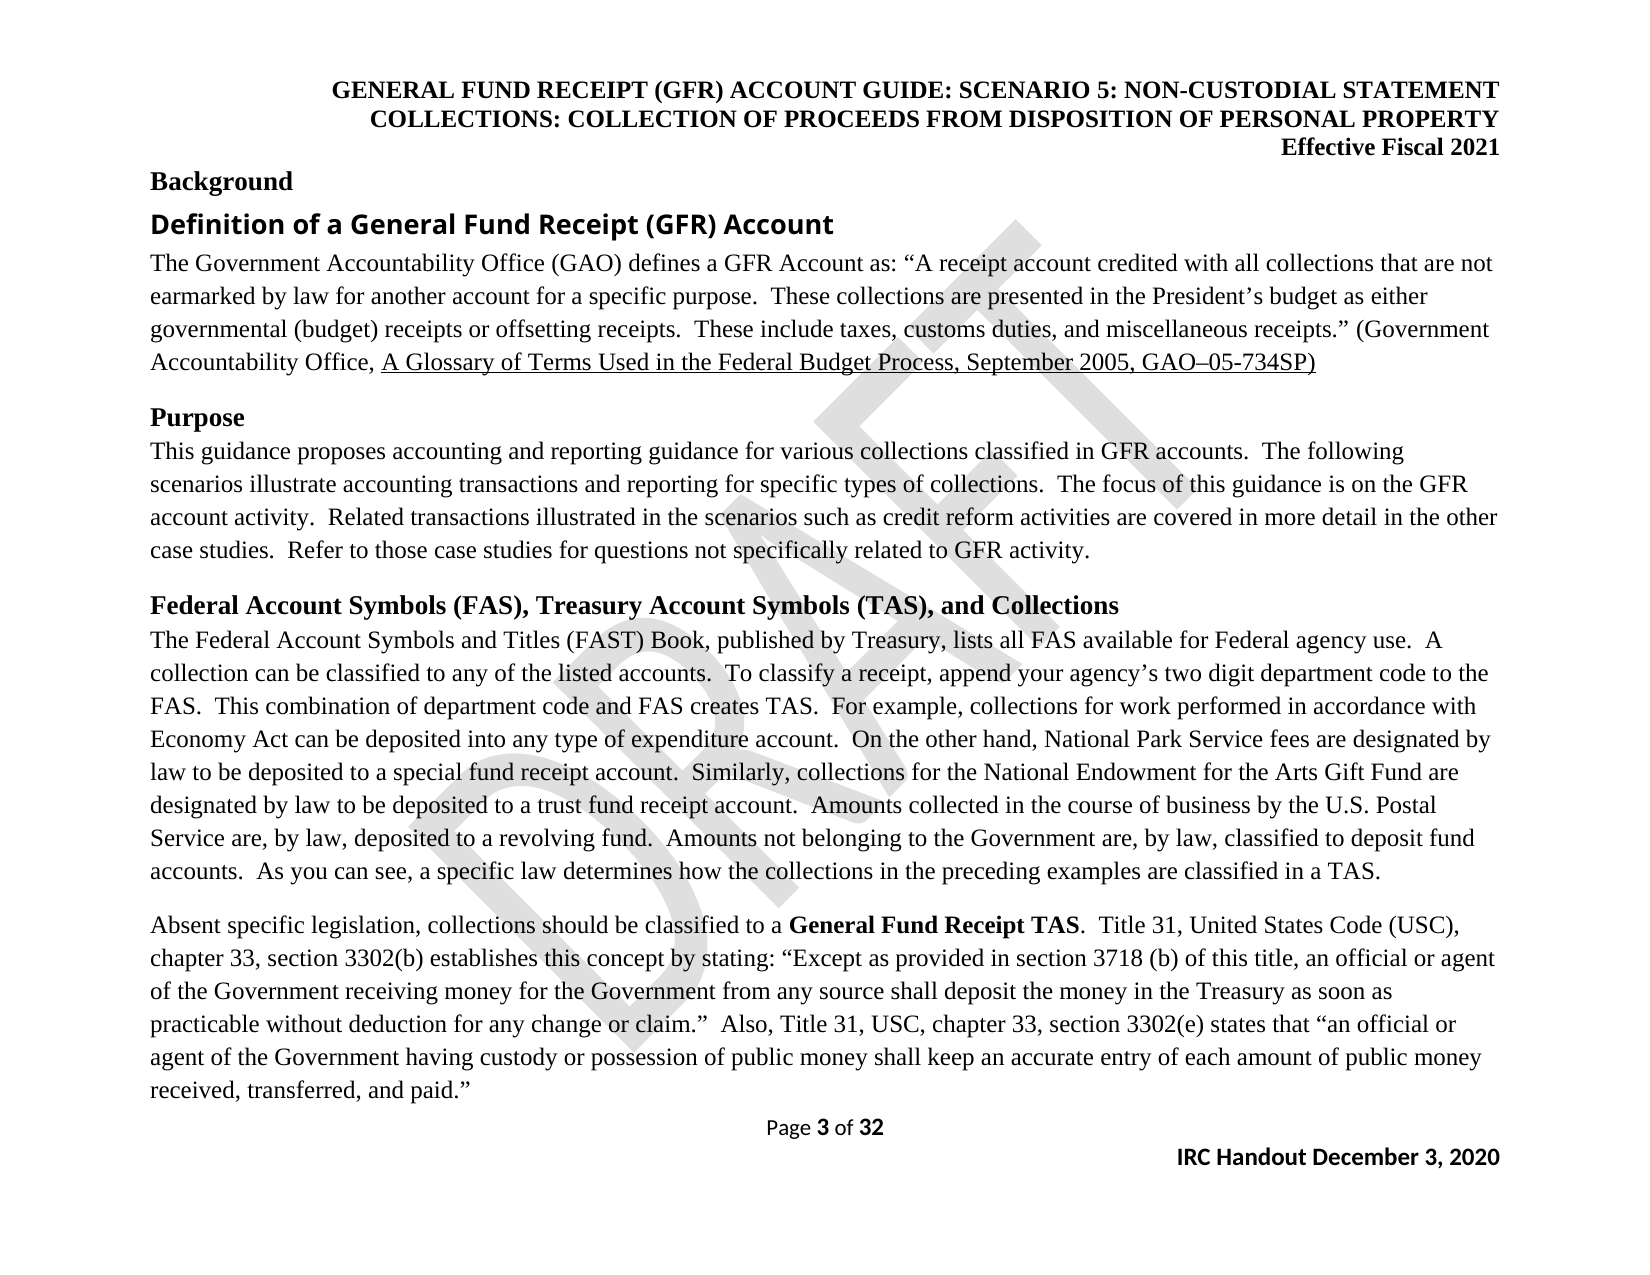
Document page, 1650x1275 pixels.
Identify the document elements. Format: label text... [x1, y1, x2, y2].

text The Government Accountability Office (GAO) defines a GFR Account as: “A receipt account credited with all collections that are not earmarked by law for another account for a specific purpose. These collections are presented in the President’s budget as either governmental (budget) receipts or offsetting receipts. These include taxes, customs duties, and miscellaneous receipts.” (Government Accountability Office, A Glossary of Terms Used in the Federal Budget Process, September 2005, GAO–05-734SP) [150, 248, 1500, 376]
subtitle Definition of a General Fund Receipt (GFR) Account [150, 205, 1500, 242]
text Absent specific legislation, collections should be classified to a General Fund Receipt TAS. Title 31, United States Code (USC), chapter 33, section 3302(b) establishes this concept by stating: “Except as provided in section 3718 (b) of this title, an official or agent of the Government receiving money for the Government from any source shall deposit the money in the Treasury as soon as practicable without deduction for any change or claim.” Also, Title 31, USC, chapter 33, section 3302(e) states that “an official or agent of the Government having custody or possession of public money shall keep an accurate entry of each amount of public money received, transferred, and paid.” [150, 910, 1500, 1104]
subtitle Purpose [150, 401, 1500, 432]
text This guidance proposes accounting and reporting guidance for various collections classified in GFR accounts. The following scenarios illustrate accounting transactions and reporting for specific types of collections. The focus of this guidance is on the GFR account activity. Related transactions illustrated in the scenarios such as credit reform activities are covered in more detail in the other case studies. Refer to those case studies for questions not specifically related to GFR activity. [150, 436, 1500, 564]
subtitle Background [150, 165, 1500, 197]
text The Federal Account Symbols and Titles (FAST) Book, published by Treasury, lists all FAS available for Federal agency use. A collection can be classified to any of the listed accounts. To classify a receipt, append your agency’s two digit department code to the FAS. This combination of department code and FAS creates TAS. For example, collections for work performed in accordance with Economy Act can be deposited into any type of expenditure account. On the other hand, National Park Service fees are designated by law to be deposited to a special fund receipt account. Similarly, collections for the National Endowment for the Arts Gift Fund are designated by law to be deposited to a trust fund receipt account. Amounts collected in the course of business by the U.S. Postal Service are, by law, deposited to a revolving fund. Amounts not belonging to the Government are, by law, classified to deposit fund accounts. As you can see, a specific law determines how the collections in the preceding examples are classified in a TAS. [150, 625, 1500, 885]
subtitle Federal Account Symbols (FAS), Treasury Account Symbols (TAS), and Collections [150, 589, 1500, 620]
